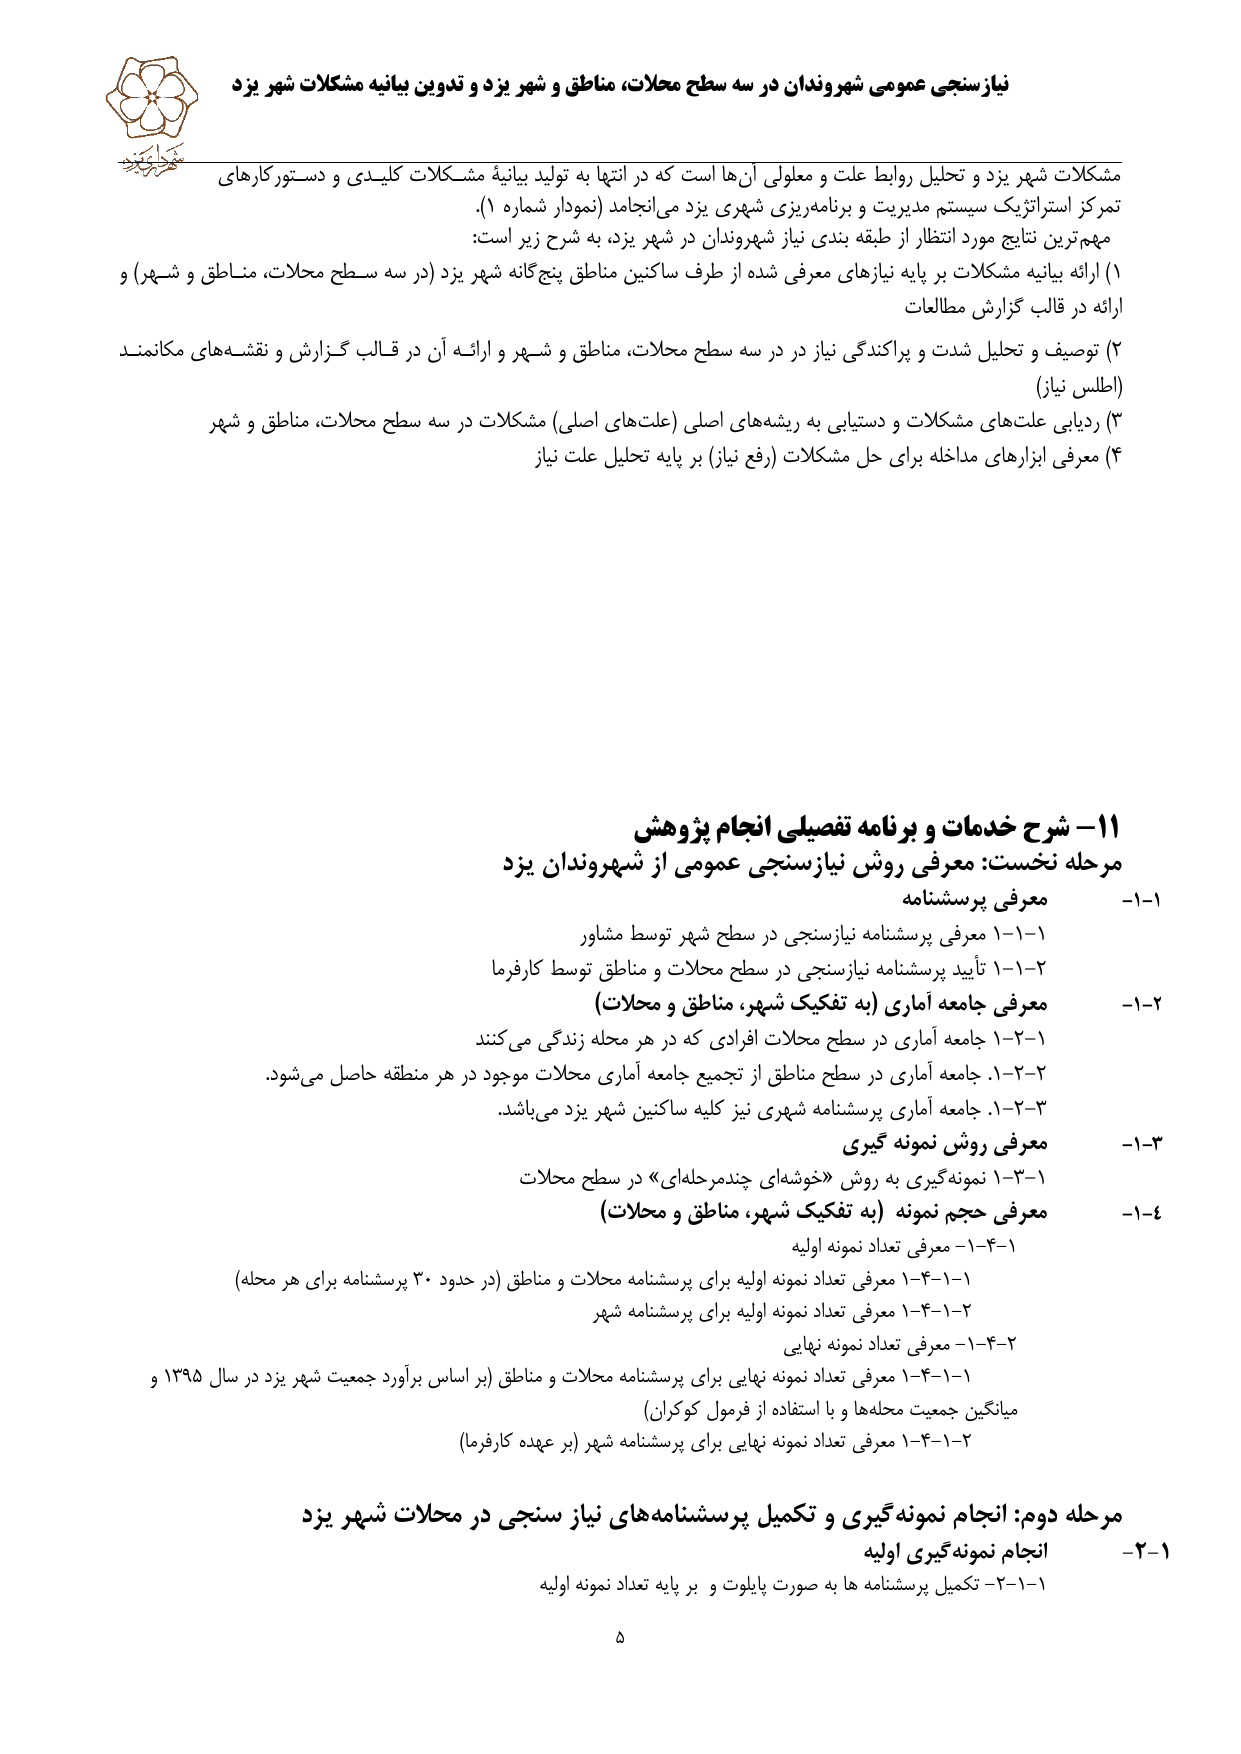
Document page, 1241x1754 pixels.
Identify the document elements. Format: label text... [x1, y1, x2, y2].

list 1-4-1-2 معرفي تعداد نمونه اوليه براي پرسشنامه شهر [118, 1301, 1017, 1326]
text ۲) توصیف و تحلیل شدت و پراکندگی نیاز در در سه سطح محلات، مناطق و شهر و ارائه آن در قالب گزارش و نقشه‌های مکانمند (اطلس نیاز) [118, 331, 1122, 401]
text 1-2-2. جامعه آماري در سطح مناطق از تجميع جامعه آماري محلات موجود در هر منطقه حاصل مي‌شود. [118, 1062, 1122, 1089]
list 1-4-2- معرفی تعداد نمونه نهایی [118, 1333, 1017, 1358]
text 3) ردیابی علت‌های مشکلات و دستیابی به ریشه‌های اصلی (علت‌های اصلی) مشکلات در سه سطح محلات، مناطق و شهر [118, 409, 1122, 436]
picture [105, 56, 198, 177]
list انجام نمونه‌گیری اولیه [118, 1541, 1122, 1566]
text مرحله نخست: معرفی روش نیازسنجی عمومی از شهروندان یزد [118, 851, 1122, 880]
text 1-3-1 نمونه‌گيري به روش «خوشه‌اي چندمرحله‌اي» در سطح محلات [118, 1167, 1047, 1194]
text مهم‌ترین نتایج مورد انتظار از طبقه بندی نیاز شهروندان در شهر یزد، به شرح زیر است: [118, 225, 1122, 252]
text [118, 163, 1121, 221]
text 1-2-1 جامعه آماري در سطح محلات افرادي كه در هر محله زندگي مي‌كنند [118, 1027, 1122, 1054]
list معرفی پرسشنامه [118, 888, 1122, 915]
list معرفی حجم نمونه (به تفکیک شهر، مناطق و محلات) [118, 1202, 1122, 1228]
list 1-4-1-1 معرفي تعداد نمونه نهايي براي پرسشنامه محلات و مناطق (بر اساس برآورد جمعيت شهر یزد در سال 1395 و ميانگين جمعيت محله‌ها و با استفاده از فرمول كوكران) [118, 1366, 1017, 1423]
text 11- شرح خدمات و برنامه تفصیلی انجام پژوهش [118, 816, 1121, 845]
text 1) ارائه بیانیه مشکلات بر پایه نیازهای معرفی شده از طرف ساکنین مناطق پنج‌گانه شهر یزد (در سه سطح محلات، مناطق و شهر) و ارائه در قالب گزارش مطالعات [118, 261, 1122, 323]
list معرفی جامعه آماری (به تفکیک شهر، مناطق و محلات) [118, 993, 1122, 1019]
text 4) معرفی ابزارهای مداخله برای حل مشکلات (رفع نیاز) بر پایه تحلیل علت نیاز [118, 444, 1122, 471]
list معرفی روش نمونه گیری [118, 1133, 1122, 1159]
list 2-1-1- تکمیل پرسشنامه ها به صورت پایلوت و بر پایه تعداد نمونه اولیه [118, 1573, 1047, 1598]
list 1-4-1- معرفی تعداد نمونه اولیه [118, 1236, 1017, 1261]
text 1-2-3. جامعه آماري پرسشنامه شهري نيز كليه ساكنين شهر یزد مي‌باشد. [118, 1097, 1122, 1124]
list 1-4-1-1 معرفي تعداد نمونه اوليه براي پرسشنامه محلات و مناطق (در حدود 30 پرسشنامه برای هر محله) [118, 1268, 1017, 1293]
text مرحله دوم: انجام نمونه‌گیری و تکمیل پرسشنامه‌های نیاز سنجی در محلات شهر یزد [118, 1503, 1122, 1532]
text 1-1-2 تأیید پرسشنامه نيازسنجي در سطح محلات و مناطق توسط كارفرما [118, 958, 1047, 985]
list 1-4-1-2 معرفي تعداد نمونه نهايي براي پرسشنامه شهر (بر عهده كارفرما) [118, 1431, 1017, 1456]
text 1-1-1 معرفي پرسشنامه نيازسنجي در سطح شهر توسط مشاور [118, 923, 1047, 950]
